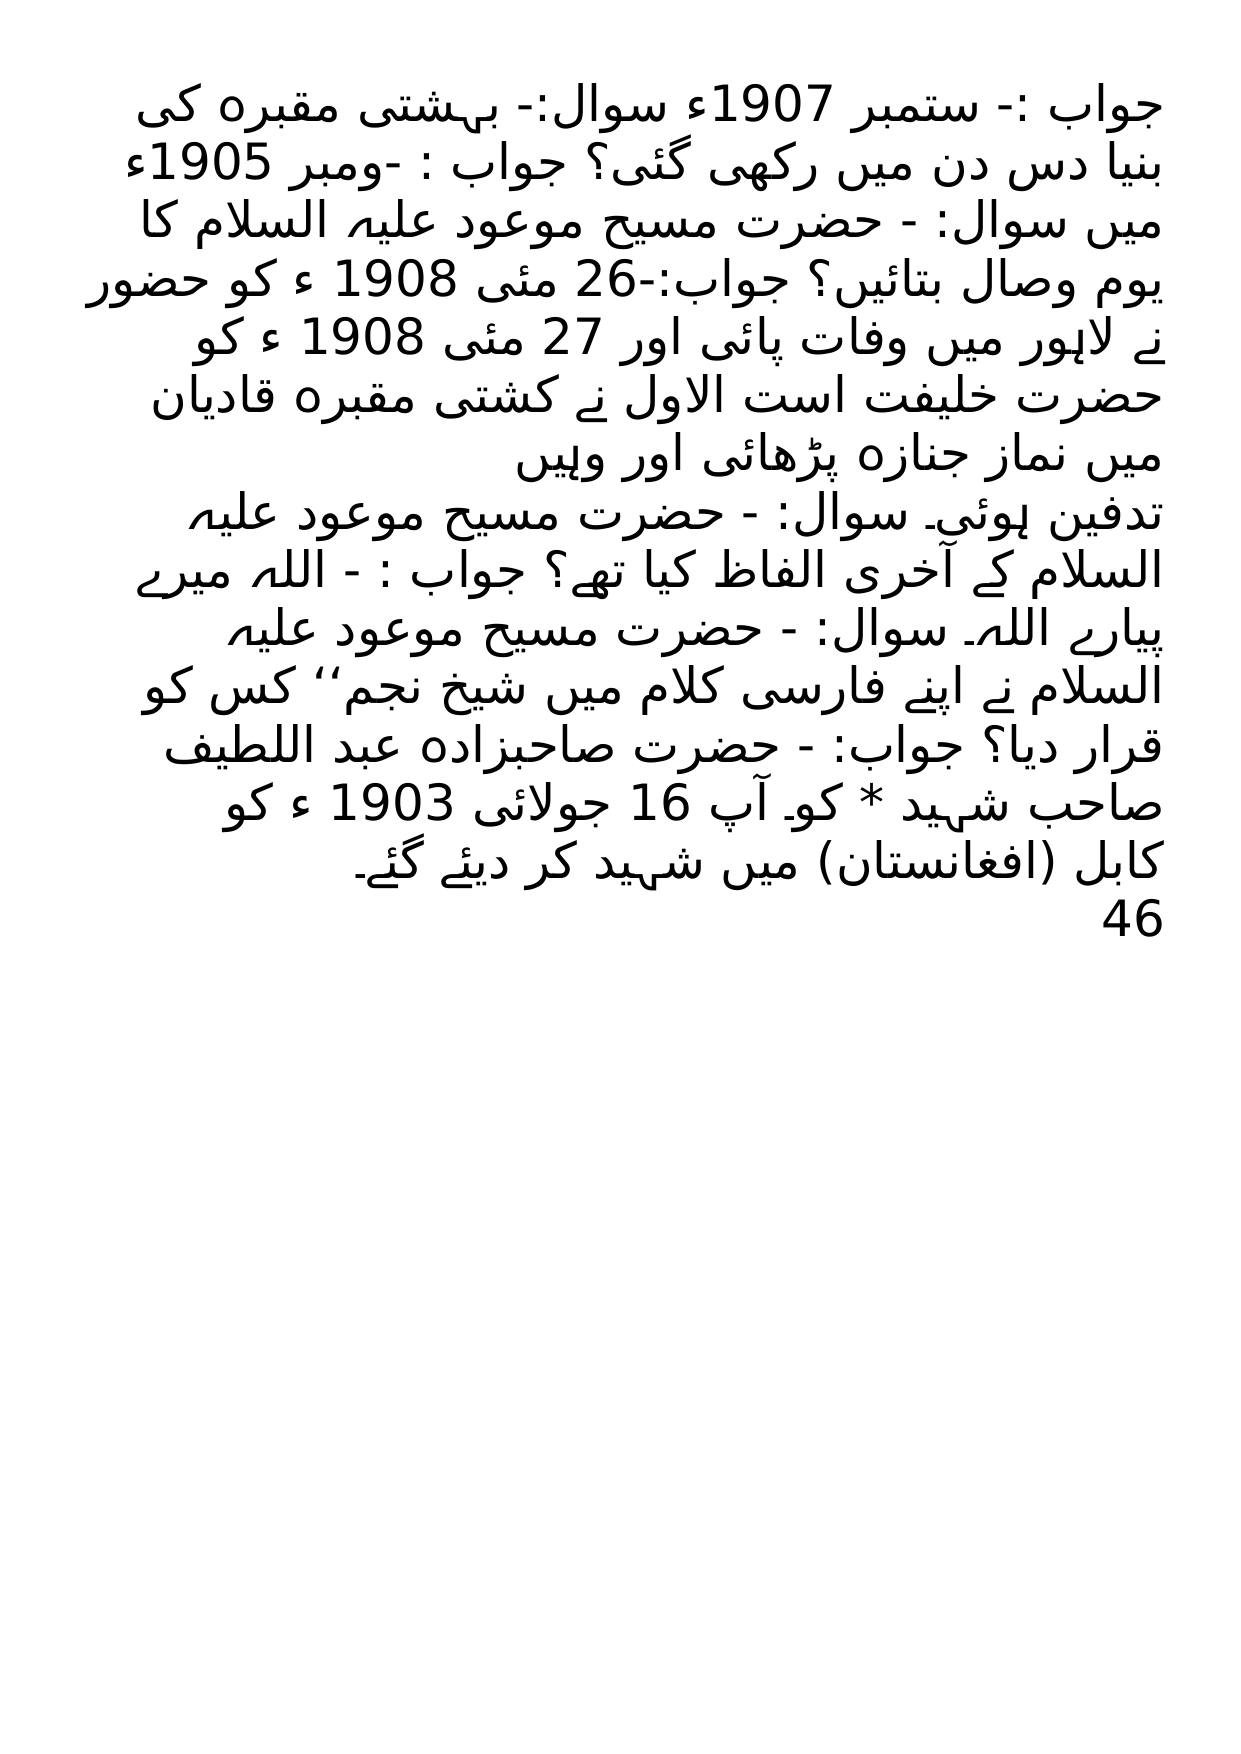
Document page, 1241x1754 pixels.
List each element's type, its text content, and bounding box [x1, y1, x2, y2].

text کابل (افغانستان) میں شہید کر دیئے گئے۔ [75, 832, 1165, 890]
text تدفین ہوئی۔ سوال: - حضرت مسیح موعود علیہ السلام کے آخری الفاظ کیا تھے؟ جواب : - اللہ میرے پیارے اللہ۔ سوال: - حضرت مسیح موعود علیہ السلام نے اپنے فارسی کلام میں شیخ نجم‘‘ کس کو قرار دیا؟ جواب: - حضرت صاحبزادہ عبد اللطیف صاحب شہید * کو۔ آپ 16 جولائی 1903 ء کو [75, 483, 1165, 832]
text جواب :- ستمبر 1907ء سوال:- بہشتی مقبرہ کی بنیا دس دن میں رکھی گئی؟ جواب : -ومبر 1905ء میں سوال: - حضرت مسیح موعود علیہ السلام کا یوم وصال بتائیں؟ جواب:-26 مئی 1908 ء کو حضور نے لاہور میں وفات پائی اور 27 مئی 1908 ء کو [75, 75, 1165, 366]
text 46 [75, 890, 1165, 948]
text حضرت خلیفت است الاول نے کشتی مقبرہ قادیان میں نماز جنازہ پڑھائی اور وہیں [75, 366, 1165, 483]
